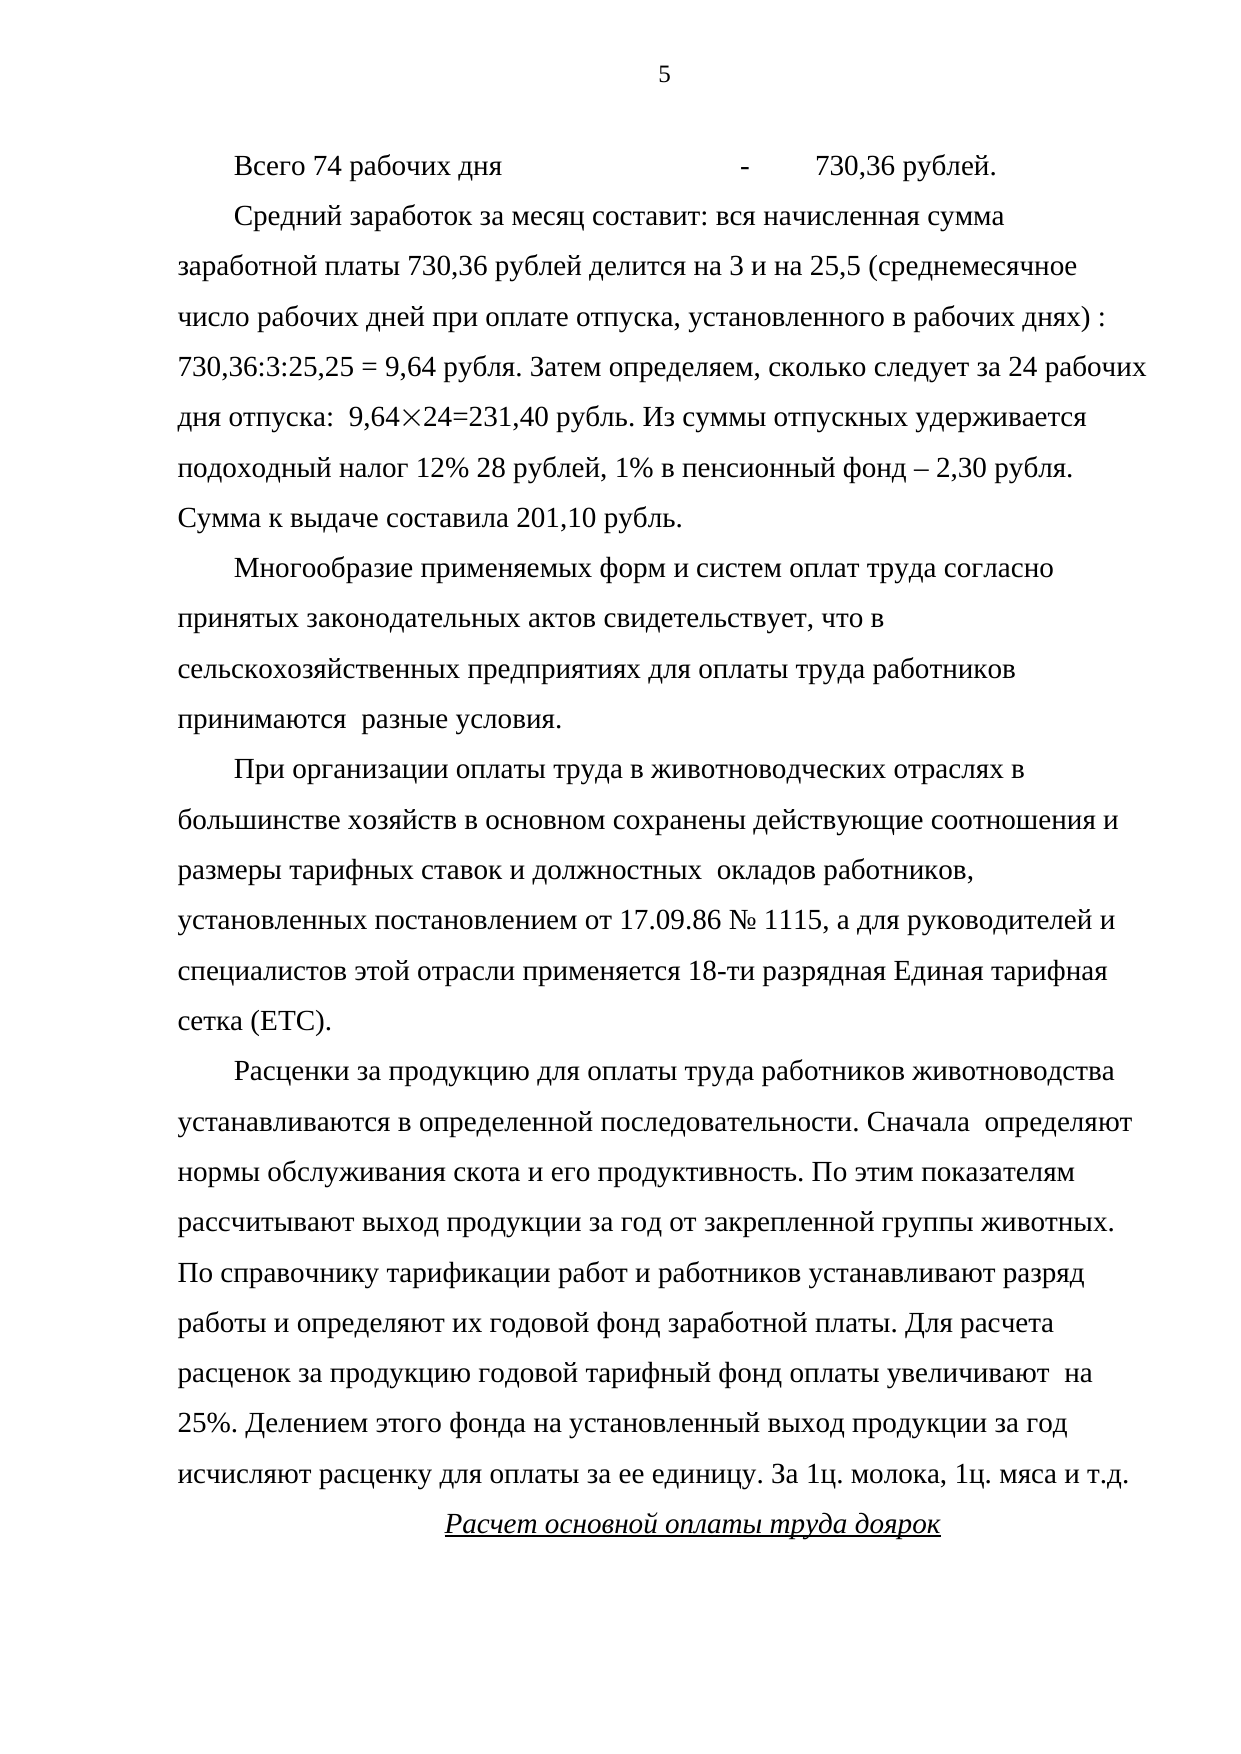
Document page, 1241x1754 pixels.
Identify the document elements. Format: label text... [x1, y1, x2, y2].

text Расчет основной оплаты труда доярок [177, 1506, 1152, 1540]
text Расценки за продукцию для оплаты труда работников животноводства устанавливаются в определенной последовательности. Сначала определяют нормы обслуживания скота и его продуктивность. По этим показателям рассчитывают выход продукции за год от закрепленной группы животных. По справочнику тарификации работ и работников устанавливают разряд работы и определяют их годовой фонд заработной платы. Для расчета расценок за продукцию годовой тарифный фонд оплаты увеличивают на 25%. Делением этого фонда на установленный выход продукции за год исчисляют расценку для оплаты за ее единицу. За 1ц. молока, 1ц. мяса и т.д. [177, 1053, 1152, 1489]
text Всего 74 рабочих дня - 730,36 рублей. [177, 148, 1152, 181]
text При организации оплаты труда в животноводческих отраслях в большинстве хозяйств в основном сохранены действующие соотношения и размеры тарифных ставок и должностных окладов работников, установленных постановлением от 17.09.86 № 1115, а для руководителей и специалистов этой отрасли применяется 18-ти разрядная Единая тарифная сетка (ЕТС). [177, 752, 1152, 1037]
text Средний заработок за месяц составит: вся начисленная сумма заработной платы 730,36 рублей делится на 3 и на 25,5 (среднемесячное число рабочих дней при оплате отпуска, установленного в рабочих днях) : 730,36:3:25,25 = 9,64 рубля. Затем определяем, сколько следует за 24 рабочих дня отпуска: 9,6424=231,40 рубль. Из суммы отпускных удерживается подоходный налог 12% 28 рублей, 1% в пенсионный фонд – 2,30 рубля. Сумма к выдаче составила 201,10 рубль. [177, 198, 1152, 533]
text Многообразие применяемых форм и систем оплат труда согласно принятых законодательных актов свидетельствует, что в сельскохозяйственных предприятиях для оплаты труда работников принимаются разные условия. [177, 550, 1152, 735]
